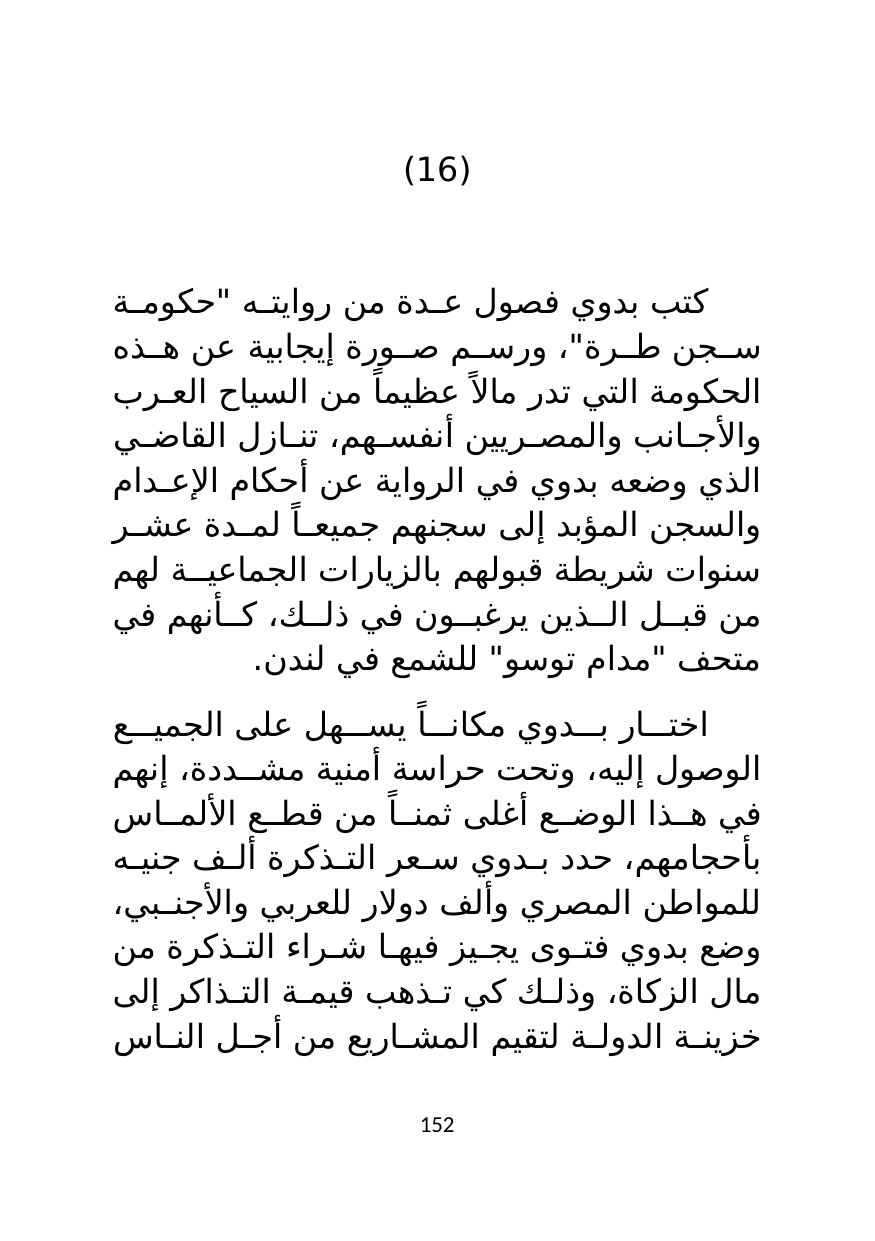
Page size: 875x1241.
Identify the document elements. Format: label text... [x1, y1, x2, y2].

text كتب بدوي فصول عدة من روايته "حكومة سجن طرة"، ورسم صورة إيجابية عن هذه الحكومة التي تدر مالاً عظيماً من السياح العرب والأجانب والمصريين أنفسهم، تنازل القاضي الذي وضعه بدوي في الرواية عن أحكام الإعدام والسجن المؤبد إلى سجنهم جميعاً لمدة عشر سنوات شريطة قبولهم بالزيارات الجماعية لهم من قبل الذين يرغبون في ذلك، كأنهم في متحف "مدام توسو" للشمع في لندن. [112, 283, 762, 678]
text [112, 705, 762, 1056]
text (16) [112, 150, 762, 189]
